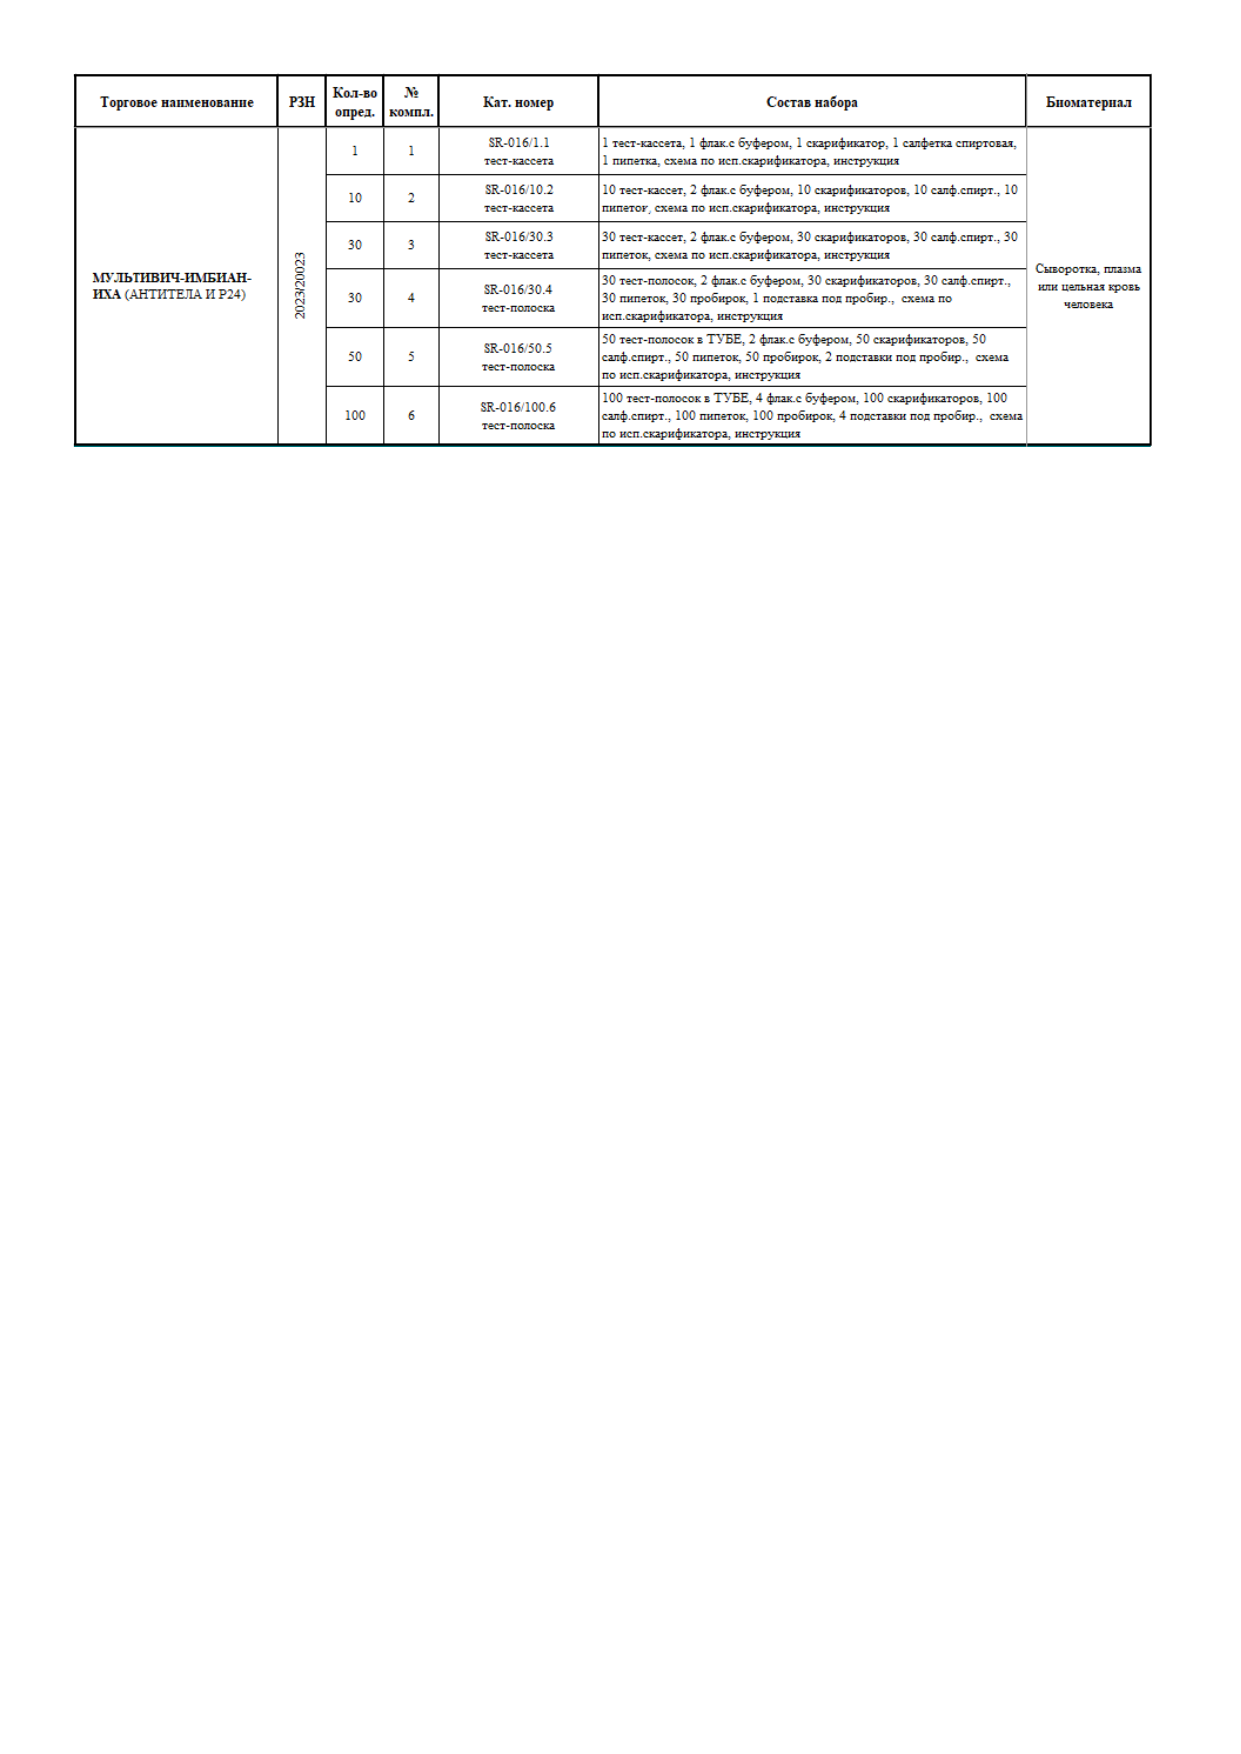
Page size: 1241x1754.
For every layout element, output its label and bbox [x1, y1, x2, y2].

picture [73, 73, 1152, 447]
